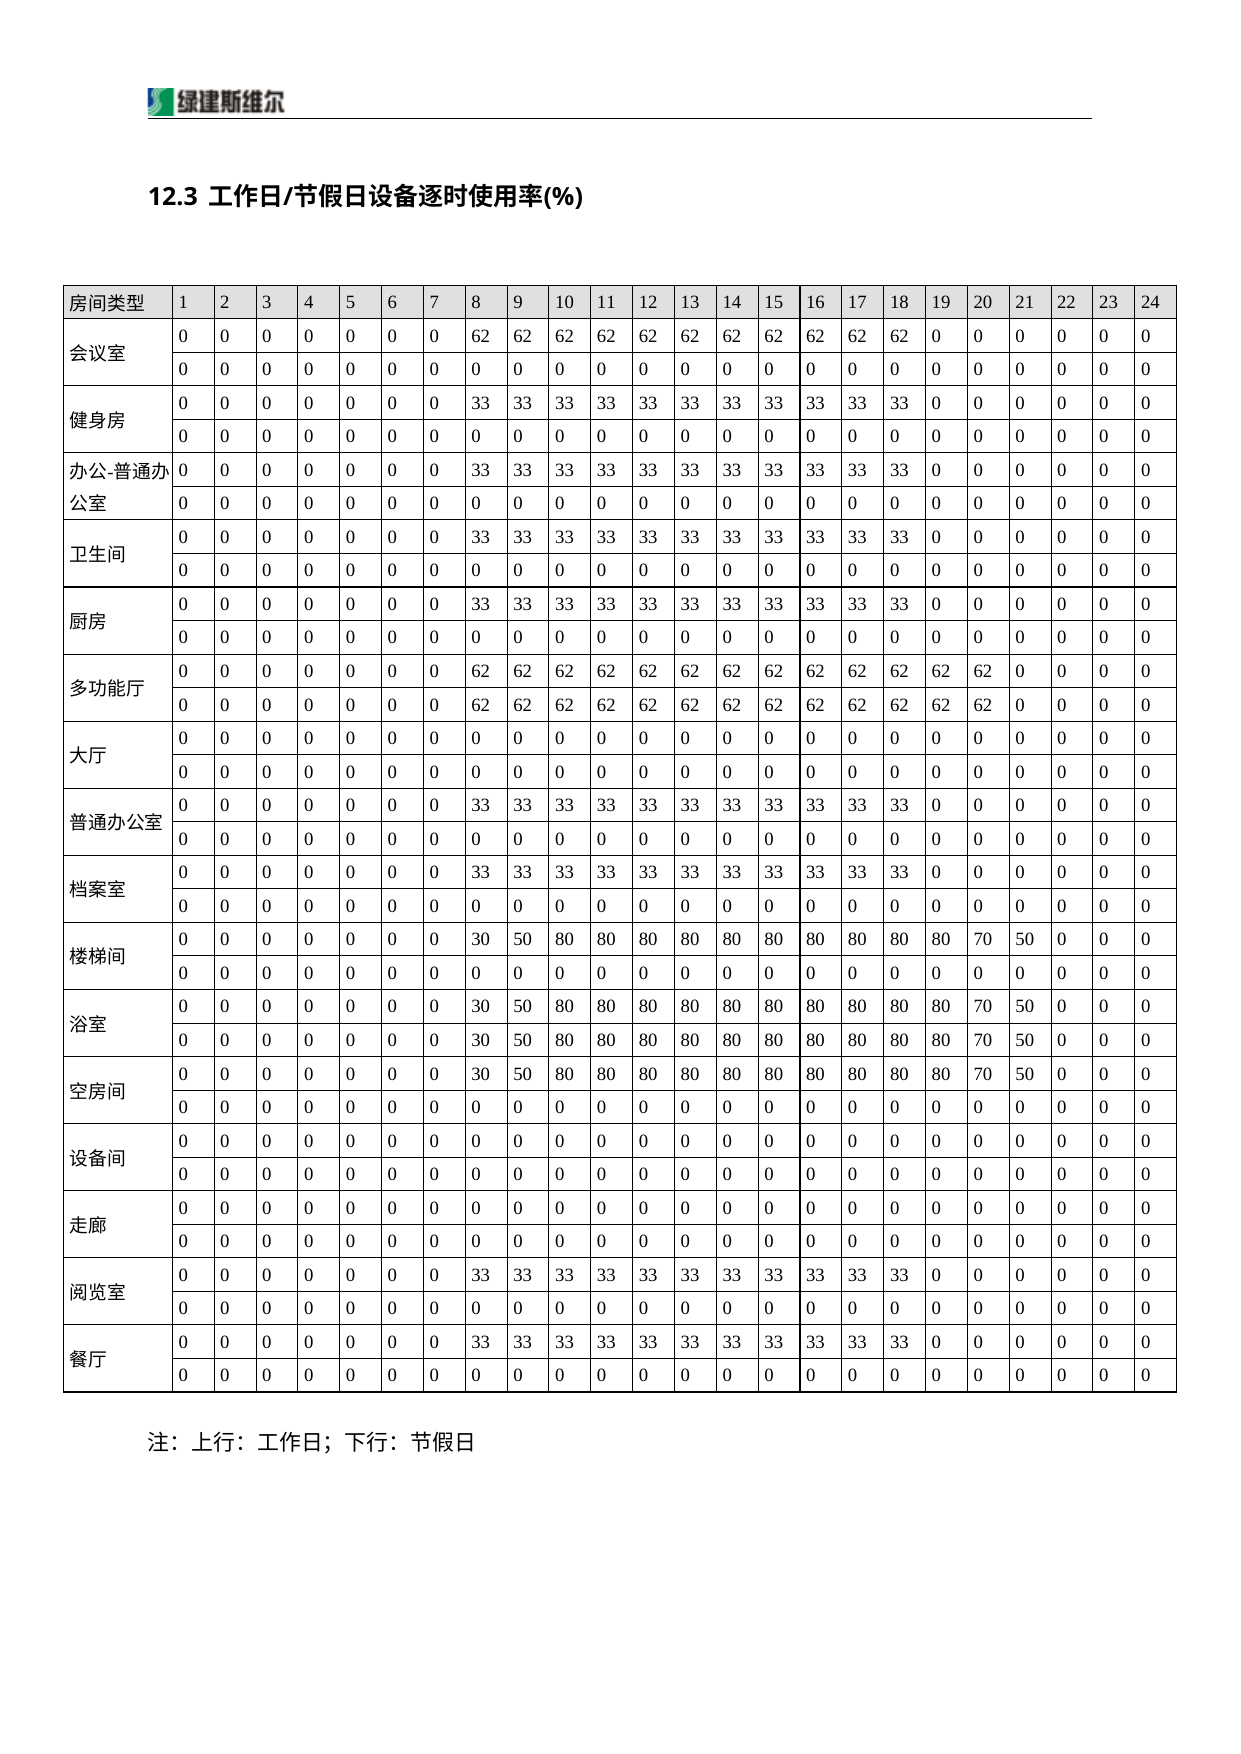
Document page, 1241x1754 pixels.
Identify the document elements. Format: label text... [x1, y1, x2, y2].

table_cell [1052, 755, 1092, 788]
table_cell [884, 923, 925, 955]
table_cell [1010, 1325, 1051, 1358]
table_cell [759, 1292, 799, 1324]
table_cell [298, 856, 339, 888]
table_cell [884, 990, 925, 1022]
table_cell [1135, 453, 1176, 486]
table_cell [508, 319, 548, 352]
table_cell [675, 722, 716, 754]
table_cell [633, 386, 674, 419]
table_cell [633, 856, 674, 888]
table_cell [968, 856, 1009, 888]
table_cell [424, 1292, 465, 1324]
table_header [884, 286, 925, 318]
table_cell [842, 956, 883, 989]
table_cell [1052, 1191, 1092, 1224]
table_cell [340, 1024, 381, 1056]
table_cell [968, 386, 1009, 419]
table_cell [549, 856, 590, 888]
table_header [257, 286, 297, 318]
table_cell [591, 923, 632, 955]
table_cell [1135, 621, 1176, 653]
picture [147, 88, 288, 116]
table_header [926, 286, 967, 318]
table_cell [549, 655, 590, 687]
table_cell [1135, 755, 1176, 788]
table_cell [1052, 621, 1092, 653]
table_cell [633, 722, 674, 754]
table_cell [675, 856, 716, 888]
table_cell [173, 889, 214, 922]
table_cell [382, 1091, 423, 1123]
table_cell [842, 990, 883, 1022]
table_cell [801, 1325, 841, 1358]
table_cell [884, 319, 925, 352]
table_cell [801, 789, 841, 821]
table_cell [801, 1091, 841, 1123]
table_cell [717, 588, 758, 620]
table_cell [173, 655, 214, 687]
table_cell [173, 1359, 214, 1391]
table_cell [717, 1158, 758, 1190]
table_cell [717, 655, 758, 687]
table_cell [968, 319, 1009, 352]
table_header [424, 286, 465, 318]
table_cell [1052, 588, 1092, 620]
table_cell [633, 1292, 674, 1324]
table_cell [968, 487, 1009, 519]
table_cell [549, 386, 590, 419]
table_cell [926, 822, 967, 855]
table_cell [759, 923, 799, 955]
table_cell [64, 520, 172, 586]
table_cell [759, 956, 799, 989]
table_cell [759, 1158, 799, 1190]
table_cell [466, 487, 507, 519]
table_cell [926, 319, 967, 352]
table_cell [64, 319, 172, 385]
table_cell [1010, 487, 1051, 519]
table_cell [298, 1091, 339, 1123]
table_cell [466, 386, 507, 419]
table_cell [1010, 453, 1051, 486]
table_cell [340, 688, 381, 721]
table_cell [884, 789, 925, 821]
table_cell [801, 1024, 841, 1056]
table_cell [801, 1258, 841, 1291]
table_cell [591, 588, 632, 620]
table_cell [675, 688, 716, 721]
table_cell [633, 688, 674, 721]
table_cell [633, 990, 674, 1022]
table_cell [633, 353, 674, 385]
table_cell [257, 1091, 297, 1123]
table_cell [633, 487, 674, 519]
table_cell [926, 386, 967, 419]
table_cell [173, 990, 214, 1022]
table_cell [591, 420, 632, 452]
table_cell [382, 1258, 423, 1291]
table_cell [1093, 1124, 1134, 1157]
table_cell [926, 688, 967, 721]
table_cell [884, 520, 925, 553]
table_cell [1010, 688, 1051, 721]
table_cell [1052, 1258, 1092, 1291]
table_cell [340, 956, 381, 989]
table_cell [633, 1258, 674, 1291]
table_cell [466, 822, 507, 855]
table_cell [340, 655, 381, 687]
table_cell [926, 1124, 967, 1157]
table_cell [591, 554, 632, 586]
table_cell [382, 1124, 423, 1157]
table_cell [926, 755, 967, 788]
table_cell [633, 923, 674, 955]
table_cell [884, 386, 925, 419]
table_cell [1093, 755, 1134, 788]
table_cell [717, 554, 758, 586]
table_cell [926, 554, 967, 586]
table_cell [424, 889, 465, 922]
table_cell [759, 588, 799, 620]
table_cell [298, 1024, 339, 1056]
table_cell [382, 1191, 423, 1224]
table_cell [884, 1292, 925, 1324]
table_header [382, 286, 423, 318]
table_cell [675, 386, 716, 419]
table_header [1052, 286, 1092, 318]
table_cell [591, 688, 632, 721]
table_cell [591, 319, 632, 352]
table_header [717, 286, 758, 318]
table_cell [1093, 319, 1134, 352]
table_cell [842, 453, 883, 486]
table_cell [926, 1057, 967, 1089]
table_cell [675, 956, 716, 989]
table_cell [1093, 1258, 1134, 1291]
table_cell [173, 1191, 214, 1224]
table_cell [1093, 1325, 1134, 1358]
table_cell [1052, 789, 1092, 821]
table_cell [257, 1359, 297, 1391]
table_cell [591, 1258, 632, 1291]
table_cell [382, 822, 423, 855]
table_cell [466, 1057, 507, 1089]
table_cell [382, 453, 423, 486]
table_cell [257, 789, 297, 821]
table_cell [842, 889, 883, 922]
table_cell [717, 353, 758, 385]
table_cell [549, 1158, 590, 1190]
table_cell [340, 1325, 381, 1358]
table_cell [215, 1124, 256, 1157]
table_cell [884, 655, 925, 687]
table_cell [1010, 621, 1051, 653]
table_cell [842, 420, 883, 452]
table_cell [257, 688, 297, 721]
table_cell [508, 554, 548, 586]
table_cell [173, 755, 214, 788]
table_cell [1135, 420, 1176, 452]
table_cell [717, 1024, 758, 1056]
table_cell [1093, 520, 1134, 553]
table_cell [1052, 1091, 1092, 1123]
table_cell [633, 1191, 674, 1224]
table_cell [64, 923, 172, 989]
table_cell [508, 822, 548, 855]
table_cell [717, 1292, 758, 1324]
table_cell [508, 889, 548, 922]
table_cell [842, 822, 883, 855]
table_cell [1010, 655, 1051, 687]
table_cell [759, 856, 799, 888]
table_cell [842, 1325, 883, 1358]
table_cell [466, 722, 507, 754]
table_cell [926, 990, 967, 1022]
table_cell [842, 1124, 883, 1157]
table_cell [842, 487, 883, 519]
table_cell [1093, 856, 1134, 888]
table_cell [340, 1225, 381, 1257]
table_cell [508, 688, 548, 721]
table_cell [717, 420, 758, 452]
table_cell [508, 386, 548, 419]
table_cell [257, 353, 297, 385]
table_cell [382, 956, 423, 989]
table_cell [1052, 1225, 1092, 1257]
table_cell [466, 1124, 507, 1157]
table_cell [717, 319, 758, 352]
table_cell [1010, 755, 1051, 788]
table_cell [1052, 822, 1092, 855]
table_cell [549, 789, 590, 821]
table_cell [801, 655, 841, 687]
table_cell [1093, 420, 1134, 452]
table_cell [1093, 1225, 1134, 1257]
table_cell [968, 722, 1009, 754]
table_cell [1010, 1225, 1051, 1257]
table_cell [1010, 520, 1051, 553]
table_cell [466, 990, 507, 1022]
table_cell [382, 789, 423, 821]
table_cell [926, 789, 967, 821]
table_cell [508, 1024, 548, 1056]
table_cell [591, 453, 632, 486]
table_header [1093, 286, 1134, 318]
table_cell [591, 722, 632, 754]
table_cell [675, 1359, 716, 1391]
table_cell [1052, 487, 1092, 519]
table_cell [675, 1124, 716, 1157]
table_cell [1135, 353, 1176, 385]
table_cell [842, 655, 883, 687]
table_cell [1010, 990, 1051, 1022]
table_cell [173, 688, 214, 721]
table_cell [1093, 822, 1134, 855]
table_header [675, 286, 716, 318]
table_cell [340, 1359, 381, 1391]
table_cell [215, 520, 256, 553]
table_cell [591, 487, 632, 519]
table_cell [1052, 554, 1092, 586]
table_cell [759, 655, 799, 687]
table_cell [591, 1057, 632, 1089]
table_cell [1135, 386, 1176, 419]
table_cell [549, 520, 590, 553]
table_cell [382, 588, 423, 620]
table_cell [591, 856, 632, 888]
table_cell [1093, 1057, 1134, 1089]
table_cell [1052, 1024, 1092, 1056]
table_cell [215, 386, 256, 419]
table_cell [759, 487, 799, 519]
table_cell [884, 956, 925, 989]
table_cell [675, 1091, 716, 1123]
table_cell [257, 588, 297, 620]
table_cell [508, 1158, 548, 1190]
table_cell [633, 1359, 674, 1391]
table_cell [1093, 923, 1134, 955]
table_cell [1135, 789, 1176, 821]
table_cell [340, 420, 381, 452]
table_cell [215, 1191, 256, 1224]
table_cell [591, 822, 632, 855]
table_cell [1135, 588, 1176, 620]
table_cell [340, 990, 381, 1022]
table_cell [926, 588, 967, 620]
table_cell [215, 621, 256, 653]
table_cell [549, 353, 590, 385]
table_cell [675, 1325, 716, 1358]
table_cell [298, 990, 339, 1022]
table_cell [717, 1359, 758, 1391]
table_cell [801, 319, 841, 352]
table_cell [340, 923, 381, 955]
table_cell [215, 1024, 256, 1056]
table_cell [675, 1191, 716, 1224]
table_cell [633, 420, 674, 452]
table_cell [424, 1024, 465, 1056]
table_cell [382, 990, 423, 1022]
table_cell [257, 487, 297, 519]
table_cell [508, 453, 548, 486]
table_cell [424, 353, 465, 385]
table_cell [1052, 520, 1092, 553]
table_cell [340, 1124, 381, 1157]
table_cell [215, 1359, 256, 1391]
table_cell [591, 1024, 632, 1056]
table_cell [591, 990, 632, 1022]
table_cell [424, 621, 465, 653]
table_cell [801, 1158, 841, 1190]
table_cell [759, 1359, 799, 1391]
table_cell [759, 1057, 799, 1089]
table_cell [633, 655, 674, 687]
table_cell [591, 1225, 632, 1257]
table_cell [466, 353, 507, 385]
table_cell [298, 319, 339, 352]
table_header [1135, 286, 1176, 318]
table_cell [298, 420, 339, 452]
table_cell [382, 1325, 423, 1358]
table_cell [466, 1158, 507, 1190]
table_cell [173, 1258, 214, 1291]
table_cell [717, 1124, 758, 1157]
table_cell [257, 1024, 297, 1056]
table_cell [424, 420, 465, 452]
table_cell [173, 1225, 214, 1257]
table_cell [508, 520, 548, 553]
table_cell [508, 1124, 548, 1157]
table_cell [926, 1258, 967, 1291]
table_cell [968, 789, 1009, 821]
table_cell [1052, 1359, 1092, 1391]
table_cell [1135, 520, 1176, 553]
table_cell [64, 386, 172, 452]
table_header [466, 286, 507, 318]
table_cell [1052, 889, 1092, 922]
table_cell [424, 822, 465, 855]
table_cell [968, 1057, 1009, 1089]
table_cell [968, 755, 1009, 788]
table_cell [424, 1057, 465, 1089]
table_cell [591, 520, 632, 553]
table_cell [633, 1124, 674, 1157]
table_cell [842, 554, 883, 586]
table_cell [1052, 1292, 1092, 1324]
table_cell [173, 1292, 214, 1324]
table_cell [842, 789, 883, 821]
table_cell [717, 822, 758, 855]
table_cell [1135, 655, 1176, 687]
text 注：上行：工作日；下行：节假日 [148, 1425, 1092, 1457]
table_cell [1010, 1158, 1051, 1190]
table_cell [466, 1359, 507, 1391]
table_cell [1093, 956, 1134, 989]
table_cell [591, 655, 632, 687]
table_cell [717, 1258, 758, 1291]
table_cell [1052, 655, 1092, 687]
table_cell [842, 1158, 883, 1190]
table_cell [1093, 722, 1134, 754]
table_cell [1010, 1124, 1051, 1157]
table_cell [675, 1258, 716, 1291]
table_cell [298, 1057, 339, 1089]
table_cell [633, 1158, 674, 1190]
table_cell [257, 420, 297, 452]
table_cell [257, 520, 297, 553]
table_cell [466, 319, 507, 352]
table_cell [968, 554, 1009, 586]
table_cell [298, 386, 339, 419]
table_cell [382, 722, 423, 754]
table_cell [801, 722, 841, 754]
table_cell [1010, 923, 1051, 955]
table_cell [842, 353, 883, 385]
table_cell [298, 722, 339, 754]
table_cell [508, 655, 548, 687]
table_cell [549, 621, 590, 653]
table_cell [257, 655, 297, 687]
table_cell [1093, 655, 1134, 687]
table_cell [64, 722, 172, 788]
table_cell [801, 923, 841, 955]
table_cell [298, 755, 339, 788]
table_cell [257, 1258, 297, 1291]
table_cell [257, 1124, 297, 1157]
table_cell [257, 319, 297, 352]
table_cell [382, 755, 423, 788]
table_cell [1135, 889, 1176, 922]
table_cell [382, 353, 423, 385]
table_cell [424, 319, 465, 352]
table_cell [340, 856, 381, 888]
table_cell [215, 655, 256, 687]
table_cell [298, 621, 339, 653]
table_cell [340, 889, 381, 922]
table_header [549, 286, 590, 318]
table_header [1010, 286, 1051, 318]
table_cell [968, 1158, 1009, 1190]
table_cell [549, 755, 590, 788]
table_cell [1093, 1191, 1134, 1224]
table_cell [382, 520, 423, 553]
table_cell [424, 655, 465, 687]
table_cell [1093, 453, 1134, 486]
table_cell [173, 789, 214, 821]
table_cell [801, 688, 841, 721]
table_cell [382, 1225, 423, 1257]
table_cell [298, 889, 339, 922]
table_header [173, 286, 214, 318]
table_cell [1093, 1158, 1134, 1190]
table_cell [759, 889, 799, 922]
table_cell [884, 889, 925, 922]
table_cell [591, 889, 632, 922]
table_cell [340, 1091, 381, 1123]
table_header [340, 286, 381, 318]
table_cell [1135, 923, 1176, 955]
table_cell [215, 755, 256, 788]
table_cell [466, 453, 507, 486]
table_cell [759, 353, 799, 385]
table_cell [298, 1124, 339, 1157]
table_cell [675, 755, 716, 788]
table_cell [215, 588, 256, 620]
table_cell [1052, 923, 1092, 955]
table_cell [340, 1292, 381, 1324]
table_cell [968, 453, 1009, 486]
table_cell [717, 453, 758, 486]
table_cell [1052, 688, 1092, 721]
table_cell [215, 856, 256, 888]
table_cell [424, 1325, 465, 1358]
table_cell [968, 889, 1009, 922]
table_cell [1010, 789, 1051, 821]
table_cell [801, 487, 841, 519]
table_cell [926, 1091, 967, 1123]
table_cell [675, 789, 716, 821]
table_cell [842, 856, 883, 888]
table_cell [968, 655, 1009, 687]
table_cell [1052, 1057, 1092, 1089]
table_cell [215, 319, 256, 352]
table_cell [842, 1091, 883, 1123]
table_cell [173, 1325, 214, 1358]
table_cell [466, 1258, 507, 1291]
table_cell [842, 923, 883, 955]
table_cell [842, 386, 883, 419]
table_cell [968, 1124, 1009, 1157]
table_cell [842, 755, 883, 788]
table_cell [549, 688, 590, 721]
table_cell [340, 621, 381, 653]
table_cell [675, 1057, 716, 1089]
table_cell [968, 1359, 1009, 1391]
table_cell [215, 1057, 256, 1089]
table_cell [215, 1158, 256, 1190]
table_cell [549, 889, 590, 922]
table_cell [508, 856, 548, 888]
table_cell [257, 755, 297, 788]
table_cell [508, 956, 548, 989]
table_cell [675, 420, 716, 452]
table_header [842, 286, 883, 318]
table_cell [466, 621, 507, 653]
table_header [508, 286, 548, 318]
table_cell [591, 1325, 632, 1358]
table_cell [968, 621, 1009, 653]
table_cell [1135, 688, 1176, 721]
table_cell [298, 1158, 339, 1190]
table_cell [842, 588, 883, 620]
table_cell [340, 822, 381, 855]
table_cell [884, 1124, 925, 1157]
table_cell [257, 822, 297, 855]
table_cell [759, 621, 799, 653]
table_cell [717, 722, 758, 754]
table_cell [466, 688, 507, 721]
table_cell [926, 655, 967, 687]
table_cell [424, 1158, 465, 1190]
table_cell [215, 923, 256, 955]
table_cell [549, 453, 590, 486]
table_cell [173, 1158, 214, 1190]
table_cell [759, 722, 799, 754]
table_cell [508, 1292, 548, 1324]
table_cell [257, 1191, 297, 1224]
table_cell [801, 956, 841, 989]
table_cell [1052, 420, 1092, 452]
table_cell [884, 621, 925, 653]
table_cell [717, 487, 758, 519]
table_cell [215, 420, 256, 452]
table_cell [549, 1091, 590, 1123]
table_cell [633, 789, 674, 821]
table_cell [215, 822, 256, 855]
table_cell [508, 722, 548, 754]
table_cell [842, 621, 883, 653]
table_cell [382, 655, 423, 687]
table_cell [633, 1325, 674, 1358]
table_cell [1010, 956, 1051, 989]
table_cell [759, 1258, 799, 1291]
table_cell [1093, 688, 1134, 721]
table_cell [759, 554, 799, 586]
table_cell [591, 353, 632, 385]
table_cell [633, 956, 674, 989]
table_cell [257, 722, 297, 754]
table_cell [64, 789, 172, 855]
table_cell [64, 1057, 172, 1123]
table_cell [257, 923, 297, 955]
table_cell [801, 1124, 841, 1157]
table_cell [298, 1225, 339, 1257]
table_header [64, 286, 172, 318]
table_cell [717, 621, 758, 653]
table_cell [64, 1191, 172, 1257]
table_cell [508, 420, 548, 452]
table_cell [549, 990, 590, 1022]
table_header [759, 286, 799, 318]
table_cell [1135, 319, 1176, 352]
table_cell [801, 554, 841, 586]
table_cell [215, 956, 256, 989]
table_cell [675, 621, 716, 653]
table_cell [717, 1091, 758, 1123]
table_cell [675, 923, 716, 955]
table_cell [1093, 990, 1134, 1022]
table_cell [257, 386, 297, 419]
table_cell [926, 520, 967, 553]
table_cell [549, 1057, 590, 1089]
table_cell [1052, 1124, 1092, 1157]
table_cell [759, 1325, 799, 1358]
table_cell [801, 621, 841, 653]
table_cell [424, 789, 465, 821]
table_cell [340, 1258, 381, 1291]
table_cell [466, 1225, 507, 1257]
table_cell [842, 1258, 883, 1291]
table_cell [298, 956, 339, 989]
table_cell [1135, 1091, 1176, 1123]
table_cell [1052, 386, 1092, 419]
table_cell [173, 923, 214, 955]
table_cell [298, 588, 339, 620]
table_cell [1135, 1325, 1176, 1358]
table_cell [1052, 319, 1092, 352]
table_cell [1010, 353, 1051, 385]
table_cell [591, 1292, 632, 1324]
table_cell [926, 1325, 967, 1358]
subtitle 工作日/节假日设备逐时使用率(%) [148, 162, 1092, 227]
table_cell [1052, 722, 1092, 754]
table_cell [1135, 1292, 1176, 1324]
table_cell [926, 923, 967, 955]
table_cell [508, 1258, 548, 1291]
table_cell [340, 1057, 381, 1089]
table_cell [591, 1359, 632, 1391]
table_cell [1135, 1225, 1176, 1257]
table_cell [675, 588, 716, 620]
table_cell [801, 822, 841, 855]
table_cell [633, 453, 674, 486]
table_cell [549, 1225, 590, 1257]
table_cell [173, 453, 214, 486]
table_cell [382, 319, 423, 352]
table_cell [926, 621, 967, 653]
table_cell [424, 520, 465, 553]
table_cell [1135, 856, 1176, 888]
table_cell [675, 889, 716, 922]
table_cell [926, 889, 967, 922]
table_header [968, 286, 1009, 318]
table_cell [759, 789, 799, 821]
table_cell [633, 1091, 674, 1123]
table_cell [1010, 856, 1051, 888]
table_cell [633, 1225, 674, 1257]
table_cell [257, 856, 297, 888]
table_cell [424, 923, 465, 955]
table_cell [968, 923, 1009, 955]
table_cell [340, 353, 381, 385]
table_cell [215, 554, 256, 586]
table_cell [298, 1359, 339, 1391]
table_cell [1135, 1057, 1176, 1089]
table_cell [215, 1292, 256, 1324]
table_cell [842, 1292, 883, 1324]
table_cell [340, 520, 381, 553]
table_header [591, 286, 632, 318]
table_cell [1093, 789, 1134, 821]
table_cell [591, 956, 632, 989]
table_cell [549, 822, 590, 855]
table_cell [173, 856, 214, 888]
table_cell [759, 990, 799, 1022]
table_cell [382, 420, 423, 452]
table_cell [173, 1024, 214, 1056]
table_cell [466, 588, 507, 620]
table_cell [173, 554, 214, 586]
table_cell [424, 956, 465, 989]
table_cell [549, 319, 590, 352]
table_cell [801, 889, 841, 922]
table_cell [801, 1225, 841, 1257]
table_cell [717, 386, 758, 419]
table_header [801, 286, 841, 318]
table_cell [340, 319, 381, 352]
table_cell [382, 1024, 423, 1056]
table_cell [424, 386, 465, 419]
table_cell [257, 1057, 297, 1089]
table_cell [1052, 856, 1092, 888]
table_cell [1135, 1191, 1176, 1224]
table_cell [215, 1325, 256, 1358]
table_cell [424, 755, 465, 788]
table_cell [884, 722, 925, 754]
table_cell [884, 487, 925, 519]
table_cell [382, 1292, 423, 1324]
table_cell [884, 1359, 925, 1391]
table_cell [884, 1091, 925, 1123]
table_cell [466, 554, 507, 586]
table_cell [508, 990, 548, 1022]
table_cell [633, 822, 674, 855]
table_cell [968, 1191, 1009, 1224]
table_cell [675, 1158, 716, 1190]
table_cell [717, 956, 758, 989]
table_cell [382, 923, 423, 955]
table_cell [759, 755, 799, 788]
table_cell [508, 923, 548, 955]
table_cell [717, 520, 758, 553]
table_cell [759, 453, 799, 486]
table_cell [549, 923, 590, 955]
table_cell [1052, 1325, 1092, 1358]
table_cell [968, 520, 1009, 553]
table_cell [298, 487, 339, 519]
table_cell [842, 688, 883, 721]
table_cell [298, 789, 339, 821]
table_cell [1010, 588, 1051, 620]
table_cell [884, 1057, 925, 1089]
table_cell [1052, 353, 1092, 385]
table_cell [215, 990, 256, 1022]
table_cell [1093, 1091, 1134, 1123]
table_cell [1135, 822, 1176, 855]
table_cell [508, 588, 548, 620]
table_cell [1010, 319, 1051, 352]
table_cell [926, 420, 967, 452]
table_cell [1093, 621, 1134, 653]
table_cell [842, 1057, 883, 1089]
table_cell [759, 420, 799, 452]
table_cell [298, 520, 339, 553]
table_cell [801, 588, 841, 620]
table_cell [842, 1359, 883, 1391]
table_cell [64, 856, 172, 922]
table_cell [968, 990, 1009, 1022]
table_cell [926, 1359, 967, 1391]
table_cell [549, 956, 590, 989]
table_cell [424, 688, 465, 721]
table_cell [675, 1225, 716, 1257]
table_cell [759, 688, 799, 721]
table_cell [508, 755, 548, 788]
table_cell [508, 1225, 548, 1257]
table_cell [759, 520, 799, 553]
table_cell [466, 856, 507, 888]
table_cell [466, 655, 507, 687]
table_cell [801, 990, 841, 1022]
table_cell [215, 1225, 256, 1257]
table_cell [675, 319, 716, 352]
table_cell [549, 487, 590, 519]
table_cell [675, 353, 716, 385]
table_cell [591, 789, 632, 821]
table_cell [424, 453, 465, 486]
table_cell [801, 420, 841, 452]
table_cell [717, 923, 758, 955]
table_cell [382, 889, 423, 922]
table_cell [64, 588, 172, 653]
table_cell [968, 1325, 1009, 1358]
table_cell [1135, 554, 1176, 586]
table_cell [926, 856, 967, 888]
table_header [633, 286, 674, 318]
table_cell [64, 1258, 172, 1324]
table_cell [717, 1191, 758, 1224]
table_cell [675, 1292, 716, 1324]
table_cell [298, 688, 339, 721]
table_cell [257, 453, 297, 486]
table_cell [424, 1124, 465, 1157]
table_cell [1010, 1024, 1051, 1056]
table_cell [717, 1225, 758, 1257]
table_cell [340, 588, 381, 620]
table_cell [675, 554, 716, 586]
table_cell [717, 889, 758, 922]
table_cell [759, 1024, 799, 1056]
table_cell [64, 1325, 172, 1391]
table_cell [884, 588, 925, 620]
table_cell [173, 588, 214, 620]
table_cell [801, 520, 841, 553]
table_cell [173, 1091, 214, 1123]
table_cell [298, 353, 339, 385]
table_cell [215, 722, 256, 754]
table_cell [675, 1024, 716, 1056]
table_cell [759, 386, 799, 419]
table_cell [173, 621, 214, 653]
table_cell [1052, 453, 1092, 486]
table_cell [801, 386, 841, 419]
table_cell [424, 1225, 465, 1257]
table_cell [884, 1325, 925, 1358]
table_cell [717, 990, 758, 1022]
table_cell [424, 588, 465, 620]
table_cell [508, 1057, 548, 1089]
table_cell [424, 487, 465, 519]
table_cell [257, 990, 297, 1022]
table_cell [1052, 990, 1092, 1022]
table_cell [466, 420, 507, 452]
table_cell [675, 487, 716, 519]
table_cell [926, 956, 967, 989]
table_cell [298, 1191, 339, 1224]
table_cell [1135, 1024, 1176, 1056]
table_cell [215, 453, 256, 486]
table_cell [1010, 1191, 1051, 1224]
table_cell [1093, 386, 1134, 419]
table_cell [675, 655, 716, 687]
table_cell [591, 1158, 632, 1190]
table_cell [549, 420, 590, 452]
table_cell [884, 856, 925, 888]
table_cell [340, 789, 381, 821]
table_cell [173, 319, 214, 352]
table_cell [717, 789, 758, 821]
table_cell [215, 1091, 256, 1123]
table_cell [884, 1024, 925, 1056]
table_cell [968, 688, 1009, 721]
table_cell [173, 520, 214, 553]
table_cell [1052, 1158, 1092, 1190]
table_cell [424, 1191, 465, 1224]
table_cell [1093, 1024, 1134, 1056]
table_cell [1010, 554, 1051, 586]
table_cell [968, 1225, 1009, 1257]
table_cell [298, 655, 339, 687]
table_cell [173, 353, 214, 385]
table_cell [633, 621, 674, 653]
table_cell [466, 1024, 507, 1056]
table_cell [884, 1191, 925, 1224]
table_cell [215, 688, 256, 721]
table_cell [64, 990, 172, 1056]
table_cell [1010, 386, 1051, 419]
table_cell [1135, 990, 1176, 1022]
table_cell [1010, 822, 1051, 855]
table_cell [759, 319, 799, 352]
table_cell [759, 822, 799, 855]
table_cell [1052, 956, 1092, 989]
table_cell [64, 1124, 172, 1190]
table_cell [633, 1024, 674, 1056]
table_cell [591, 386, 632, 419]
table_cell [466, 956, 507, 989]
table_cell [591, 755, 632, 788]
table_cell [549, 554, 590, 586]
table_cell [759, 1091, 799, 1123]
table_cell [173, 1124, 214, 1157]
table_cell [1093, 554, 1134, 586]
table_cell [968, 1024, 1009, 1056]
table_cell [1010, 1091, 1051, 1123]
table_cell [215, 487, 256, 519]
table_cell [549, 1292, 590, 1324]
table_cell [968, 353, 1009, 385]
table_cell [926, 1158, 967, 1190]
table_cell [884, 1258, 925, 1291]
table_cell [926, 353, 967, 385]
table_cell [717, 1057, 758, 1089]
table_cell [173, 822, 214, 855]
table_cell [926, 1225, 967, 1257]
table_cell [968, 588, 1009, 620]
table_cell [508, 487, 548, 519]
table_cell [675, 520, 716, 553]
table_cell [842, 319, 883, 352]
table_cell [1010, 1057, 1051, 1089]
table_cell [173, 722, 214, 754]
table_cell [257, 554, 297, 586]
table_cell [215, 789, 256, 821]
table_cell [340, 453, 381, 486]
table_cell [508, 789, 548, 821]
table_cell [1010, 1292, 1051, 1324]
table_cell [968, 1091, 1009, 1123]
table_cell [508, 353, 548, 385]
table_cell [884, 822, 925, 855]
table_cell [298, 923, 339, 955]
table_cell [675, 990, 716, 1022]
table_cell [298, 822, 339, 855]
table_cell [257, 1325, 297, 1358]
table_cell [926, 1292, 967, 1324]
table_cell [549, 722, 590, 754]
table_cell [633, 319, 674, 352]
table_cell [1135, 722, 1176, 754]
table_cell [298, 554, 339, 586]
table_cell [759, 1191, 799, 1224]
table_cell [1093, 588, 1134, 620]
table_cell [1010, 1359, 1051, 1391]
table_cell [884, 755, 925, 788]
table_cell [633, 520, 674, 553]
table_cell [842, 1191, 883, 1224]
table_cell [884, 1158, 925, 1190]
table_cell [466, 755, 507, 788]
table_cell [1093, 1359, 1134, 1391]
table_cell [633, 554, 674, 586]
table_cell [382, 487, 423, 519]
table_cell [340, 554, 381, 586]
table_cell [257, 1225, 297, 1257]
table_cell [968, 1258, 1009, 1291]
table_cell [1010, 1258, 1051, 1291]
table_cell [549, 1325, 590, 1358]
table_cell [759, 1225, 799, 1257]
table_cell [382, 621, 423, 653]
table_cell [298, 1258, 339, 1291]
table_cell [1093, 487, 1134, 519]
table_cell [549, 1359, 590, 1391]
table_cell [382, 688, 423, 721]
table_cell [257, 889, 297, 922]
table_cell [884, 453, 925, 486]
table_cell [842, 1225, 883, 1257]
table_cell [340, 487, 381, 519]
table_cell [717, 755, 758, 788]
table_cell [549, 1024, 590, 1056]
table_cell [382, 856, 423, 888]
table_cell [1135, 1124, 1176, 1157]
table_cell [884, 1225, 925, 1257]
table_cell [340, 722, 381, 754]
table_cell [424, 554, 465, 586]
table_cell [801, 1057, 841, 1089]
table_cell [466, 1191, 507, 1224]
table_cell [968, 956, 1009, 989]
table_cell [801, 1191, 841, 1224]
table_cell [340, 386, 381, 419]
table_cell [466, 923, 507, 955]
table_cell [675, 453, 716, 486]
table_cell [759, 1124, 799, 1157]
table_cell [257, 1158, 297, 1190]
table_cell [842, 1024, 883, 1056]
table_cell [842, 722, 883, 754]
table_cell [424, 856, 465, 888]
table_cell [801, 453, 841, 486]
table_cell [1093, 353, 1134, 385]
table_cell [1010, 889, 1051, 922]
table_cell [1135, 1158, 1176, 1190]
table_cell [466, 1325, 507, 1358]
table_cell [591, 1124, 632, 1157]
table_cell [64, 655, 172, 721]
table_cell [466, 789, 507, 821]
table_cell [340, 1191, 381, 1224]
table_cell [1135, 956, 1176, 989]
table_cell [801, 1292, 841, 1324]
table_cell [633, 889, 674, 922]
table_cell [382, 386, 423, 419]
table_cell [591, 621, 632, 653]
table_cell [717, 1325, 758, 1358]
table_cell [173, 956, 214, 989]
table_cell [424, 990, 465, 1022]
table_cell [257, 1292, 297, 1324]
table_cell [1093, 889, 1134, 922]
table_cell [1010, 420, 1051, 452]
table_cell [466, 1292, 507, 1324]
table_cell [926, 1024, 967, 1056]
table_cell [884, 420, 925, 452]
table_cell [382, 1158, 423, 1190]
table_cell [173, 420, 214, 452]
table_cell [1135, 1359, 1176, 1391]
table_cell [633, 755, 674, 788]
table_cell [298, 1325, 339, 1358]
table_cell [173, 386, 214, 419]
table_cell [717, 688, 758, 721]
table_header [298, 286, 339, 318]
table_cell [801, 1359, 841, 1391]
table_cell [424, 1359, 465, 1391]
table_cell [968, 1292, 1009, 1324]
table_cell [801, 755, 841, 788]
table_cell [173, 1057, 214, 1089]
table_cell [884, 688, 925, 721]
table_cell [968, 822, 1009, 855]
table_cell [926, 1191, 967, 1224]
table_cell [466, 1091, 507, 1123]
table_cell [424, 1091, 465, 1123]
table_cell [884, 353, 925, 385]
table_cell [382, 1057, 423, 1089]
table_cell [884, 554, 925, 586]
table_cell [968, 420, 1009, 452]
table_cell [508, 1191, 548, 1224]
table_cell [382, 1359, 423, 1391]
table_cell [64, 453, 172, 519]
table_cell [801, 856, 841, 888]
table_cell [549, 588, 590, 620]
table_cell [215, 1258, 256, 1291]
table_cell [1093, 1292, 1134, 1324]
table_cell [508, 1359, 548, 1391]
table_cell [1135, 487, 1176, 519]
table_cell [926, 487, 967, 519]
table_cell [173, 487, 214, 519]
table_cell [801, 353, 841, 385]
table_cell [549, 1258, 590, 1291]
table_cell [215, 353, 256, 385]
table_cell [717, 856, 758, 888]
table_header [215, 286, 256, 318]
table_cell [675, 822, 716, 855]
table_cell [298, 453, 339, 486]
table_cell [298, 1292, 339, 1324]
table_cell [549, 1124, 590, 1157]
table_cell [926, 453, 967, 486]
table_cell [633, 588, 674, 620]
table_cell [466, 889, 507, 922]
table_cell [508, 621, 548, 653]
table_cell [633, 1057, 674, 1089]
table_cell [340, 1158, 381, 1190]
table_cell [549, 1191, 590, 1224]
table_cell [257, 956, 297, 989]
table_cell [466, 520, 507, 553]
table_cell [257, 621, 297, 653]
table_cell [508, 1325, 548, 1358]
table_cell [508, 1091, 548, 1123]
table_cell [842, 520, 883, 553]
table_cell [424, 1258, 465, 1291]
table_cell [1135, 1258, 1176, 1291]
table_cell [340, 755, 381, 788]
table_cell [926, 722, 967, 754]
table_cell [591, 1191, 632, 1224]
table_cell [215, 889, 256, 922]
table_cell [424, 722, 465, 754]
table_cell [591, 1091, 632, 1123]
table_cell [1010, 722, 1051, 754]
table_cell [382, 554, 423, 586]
